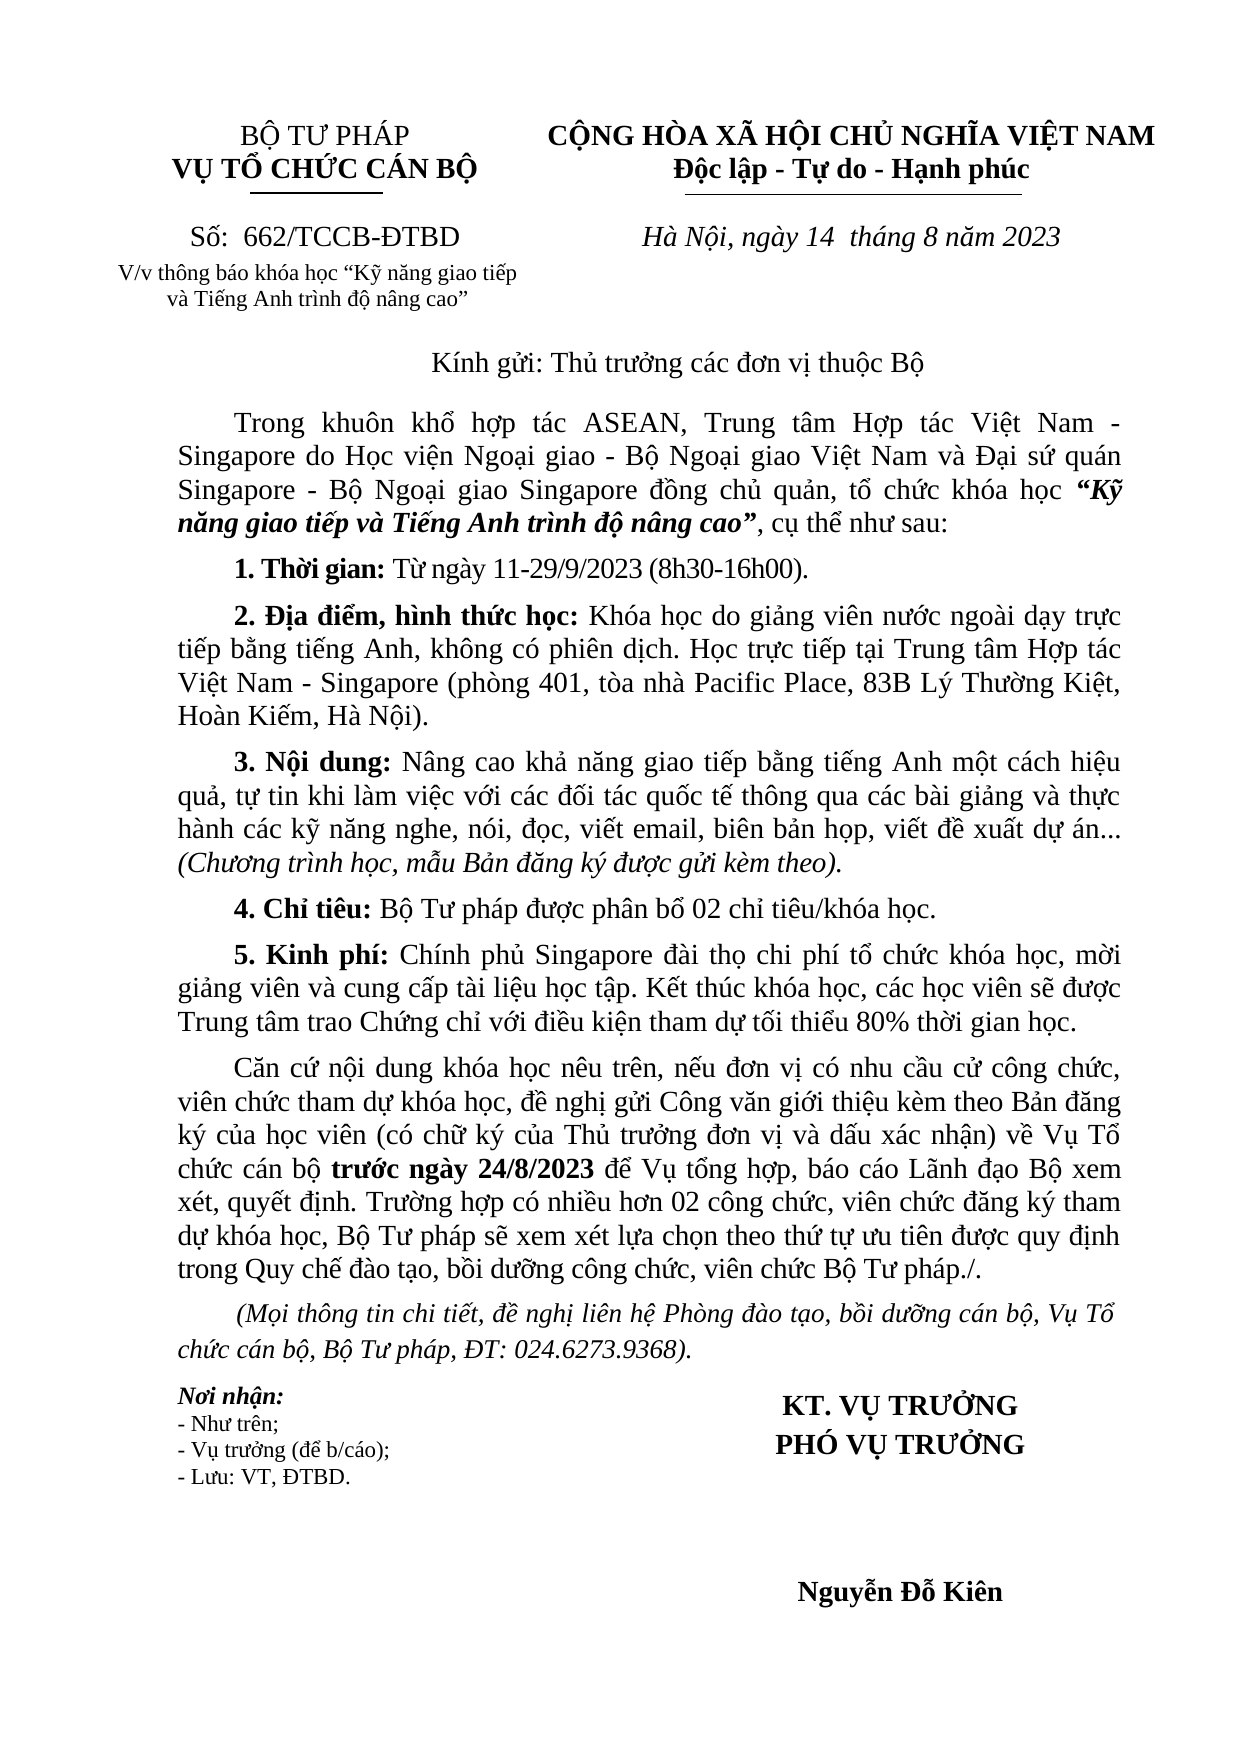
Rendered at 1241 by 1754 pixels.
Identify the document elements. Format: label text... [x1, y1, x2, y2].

text 3. Nội dung: Nâng cao khả năng giao tiếp bằng tiếng Anh một cách hiệu quả, tự tin khi làm việc với các đối tác quốc tế thông qua các bài giảng và thực hành các kỹ năng nghe, nói, đọc, viết email, biên bản họp, viết đề xuất dự án... (Chương trình học, mẫu Bản đăng ký được gửi kèm theo). [177, 744, 1122, 878]
text 1. Thời gian: Từ ngày 11-29/9/2023 (8h30-16h00). [177, 552, 1122, 585]
text Trong khuôn khổ hợp tác ASEAN, Trung tâm Hợp tác Việt Nam - Singapore do Học viện Ngoại giao - Bộ Ngoại giao Việt Nam và Đại sứ quán Singapore - Bộ Ngoại giao Singapore đồng chủ quản, tổ chức khóa học “Kỹ năng giao tiếp và Tiếng Anh trình độ nâng cao”, cụ thể như sau: [177, 405, 1122, 539]
text Căn cứ nội dung khóa học nêu trên, nếu đơn vị có nhu cầu cử công chức, viên chức tham dự khóa học, đề nghị gửi Công văn giới thiệu kèm theo Bản đăng ký của học viên (có chữ ký của Thủ trưởng đơn vị và dấu xác nhận) về Vụ Tổ chức cán bộ trước ngày 24/8/2023 để Vụ tổng hợp, báo cáo Lãnh đạo Bộ xem xét, quyết định. Trường hợp có nhiều hơn 02 công chức, viên chức đăng ký tham dự khóa học, Bộ Tư pháp sẽ xem xét lựa chọn theo thứ tự ưu tiên được quy định trong Quy chế đào tạo, bồi dưỡng công chức, viên chức Bộ Tư pháp./. [177, 1050, 1122, 1285]
table_cell Hà Nội, ngày 14 tháng 8 năm 2023 [532, 219, 1171, 311]
text 4. Chỉ tiêu: Bộ Tư pháp được phân bổ 02 chỉ tiêu/khóa học. [177, 891, 1122, 924]
table_header KT. VỤ TRƯỞNG PHÓ VỤ TRƯỞNG Nguyễn Đỗ Kiên [667, 1381, 1133, 1608]
text Kính gửi: Thủ trưởng các đơn vị thuộc Bộ [177, 342, 1122, 380]
text 5. Kinh phí: Chính phủ Singapore đài thọ chi phí tổ chức khóa học, mời giảng viên và cung cấp tài liệu học tập. Kết thúc khóa học, các học viên sẽ được Trung tâm trao Chứng chỉ với điều kiện tham dự tối thiểu 80% thời gian học. [177, 937, 1122, 1038]
table_header Nơi nhận: - Như trên; - Vụ trưởng (để b/cáo); - Lưu: VT, ĐTBD. [166, 1381, 667, 1608]
table_cell Số: 662/TCCB-ĐTBD V/v thông báo khóa học “Kỹ năng giao tiếp và Tiếng Anh trình độ nâng cao” [118, 219, 532, 311]
text 2. Địa điểm, hình thức học: Khóa học do giảng viên nước ngoài dạy trực tiếp bằng tiếng Anh, không có phiên dịch. Học trực tiếp tại Trung tâm Hợp tác Việt Nam - Singapore (phòng 401, tòa nhà Pacific Place, 83B Lý Thường Kiệt, Hoàn Kiếm, Hà Nội). [177, 598, 1122, 732]
text (Mọi thông tin chi tiết, đề nghị liên hệ Phòng đào tạo, bồi dưỡng cán bộ, Vụ Tổ chức cán bộ, Bộ Tư pháp, ĐT: 024.6273.9368). [177, 1297, 1116, 1364]
table_header BỘ TƯ PHÁP VỤ TỔ CHỨC CÁN BỘ [118, 118, 532, 219]
table_header CỘNG HÒA XÃ HỘI CHỦ NGHĨA VIỆT Độc lập - Tự do - Hạnh phúc [532, 118, 1171, 219]
